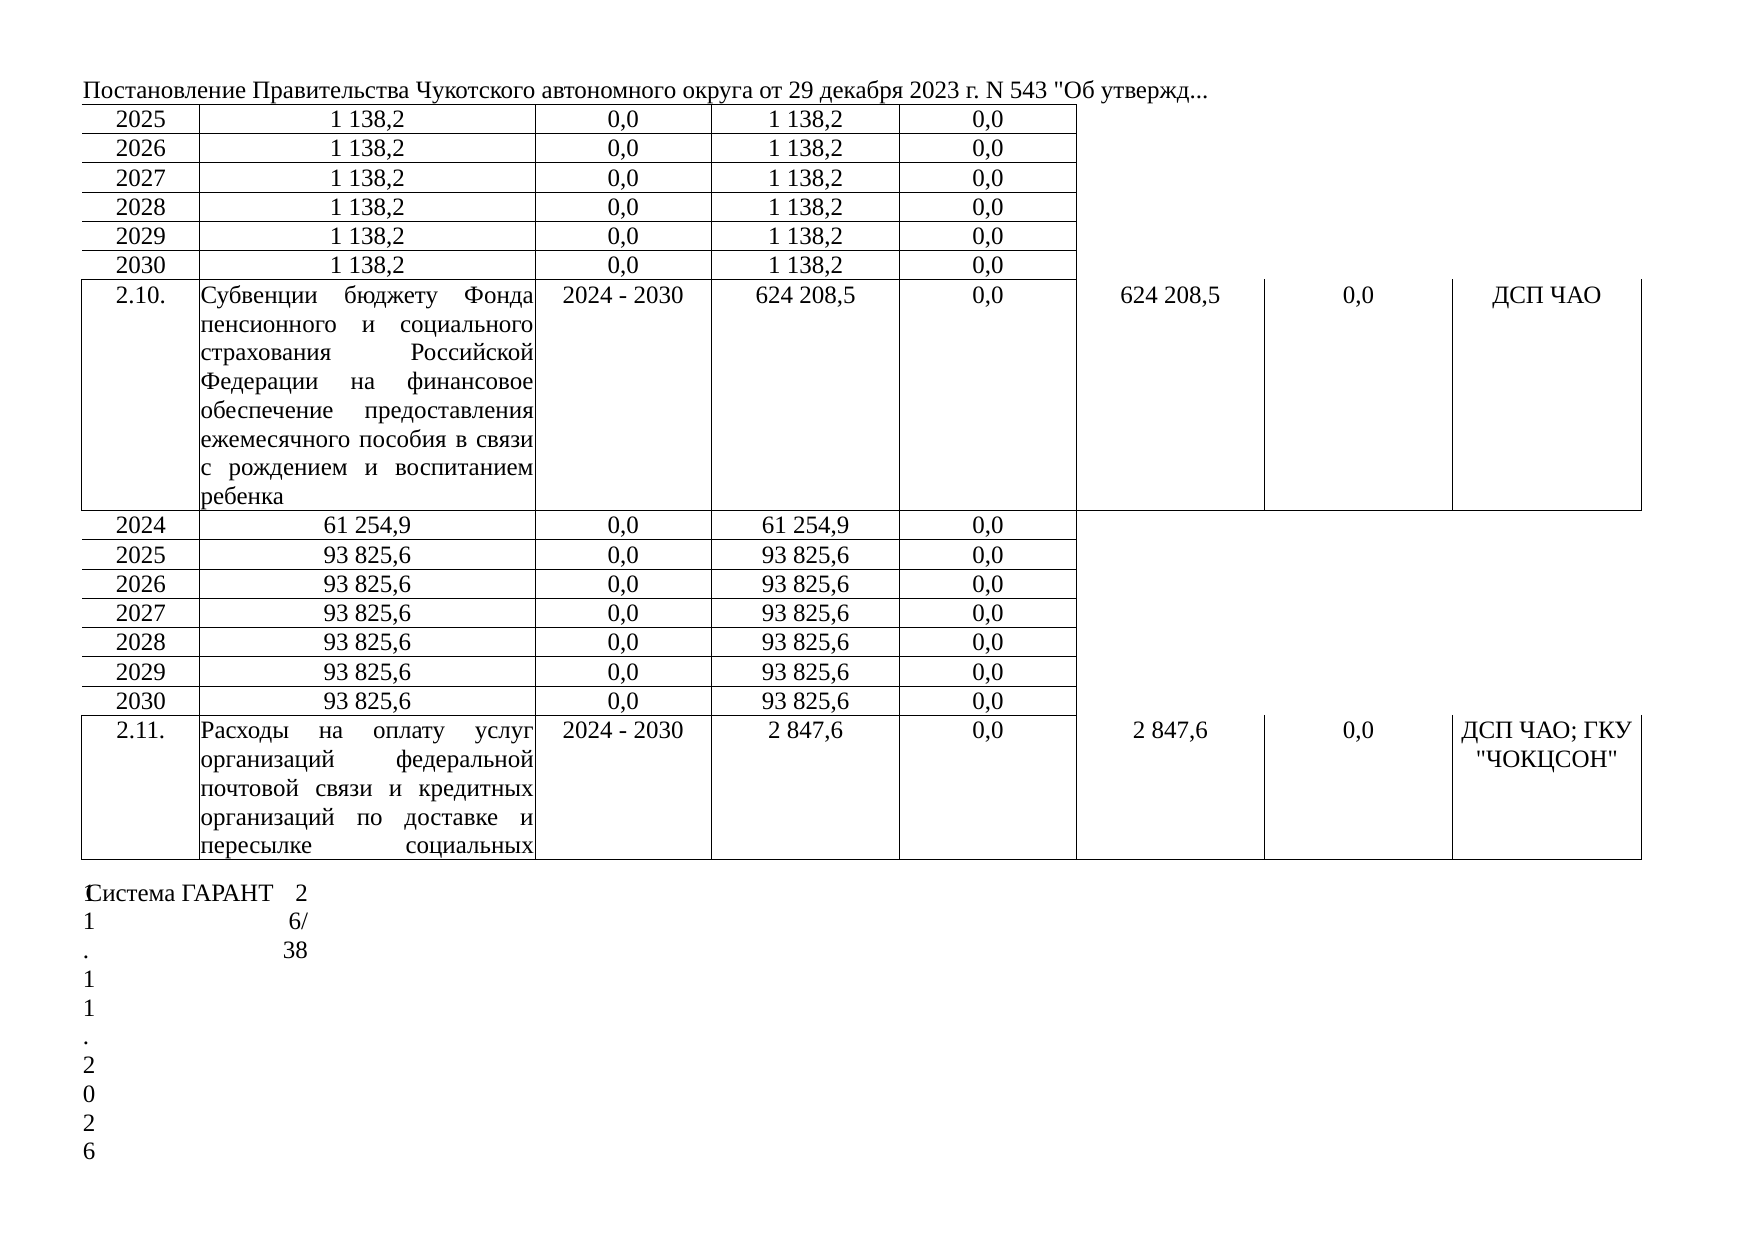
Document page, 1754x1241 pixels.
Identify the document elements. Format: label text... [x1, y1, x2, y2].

table_cell 0,0 [536, 511, 711, 539]
table_cell 1 138,2 [200, 193, 535, 221]
table_cell 2027 [82, 163, 199, 192]
table_cell 2027 [82, 599, 199, 627]
table_cell 0,0 [536, 599, 711, 627]
table_cell 2029 [82, 657, 199, 686]
table_cell 0,0 [900, 628, 1076, 656]
table_cell 0,0 [900, 570, 1076, 598]
table_cell 0,0 [900, 657, 1076, 686]
table_cell 2024 [82, 511, 199, 539]
table_cell 0,0 [900, 193, 1076, 221]
table_cell 2 847,6 [1077, 715, 1264, 859]
table_cell 93 825,6 [200, 570, 535, 598]
table_cell 1 138,2 [712, 251, 899, 279]
table_cell 0,0 [536, 193, 711, 221]
table_cell 1 138,2 [712, 222, 899, 250]
table_cell 0,0 [536, 163, 711, 192]
table_cell 0,0 [900, 599, 1076, 627]
table_cell 93 825,6 [712, 570, 899, 598]
table_cell 0,0 [536, 657, 711, 686]
table_cell 0,0 [536, 251, 711, 279]
table_cell 0,0 [900, 716, 1076, 859]
table_cell 0,0 [536, 222, 711, 250]
table_cell 0,0 [1265, 715, 1452, 859]
table_cell 0,0 [536, 570, 711, 598]
table_cell 93 825,6 [712, 687, 899, 715]
table_cell 61 254,9 [712, 511, 899, 539]
table_cell 93 825,6 [200, 540, 535, 568]
table_cell 2025 [82, 540, 199, 568]
table_cell 0,0 [900, 280, 1076, 510]
table_cell 2030 [82, 687, 199, 715]
table_cell 93 825,6 [200, 599, 535, 627]
table_cell 93 825,6 [712, 657, 899, 686]
table_cell 0,0 [900, 540, 1076, 568]
table_cell 0,0 [900, 222, 1076, 250]
table_cell 1 138,2 [712, 134, 899, 162]
table_cell 93 825,6 [712, 599, 899, 627]
table_cell 0,0 [536, 134, 711, 162]
table_cell 0,0 [536, 628, 711, 656]
table_cell 2 847,6 [712, 716, 899, 859]
table_cell 0,0 [900, 251, 1076, 279]
table_cell 2024 - 2030 [536, 716, 711, 859]
table_cell 93 825,6 [712, 628, 899, 656]
table_cell 0,0 [1265, 279, 1452, 510]
table_cell 2028 [82, 193, 199, 221]
table_cell 2.10. [82, 280, 199, 510]
table_cell 2026 [82, 134, 199, 162]
table_cell 1 138,2 [712, 163, 899, 192]
table_cell 2024 - 2030 [536, 280, 711, 510]
table_cell 0,0 [900, 687, 1076, 715]
table_cell 2.11. [82, 716, 199, 859]
table_cell 93 825,6 [712, 540, 899, 568]
table_cell 1 138,2 [200, 222, 535, 250]
table_cell 624 208,5 [712, 280, 899, 510]
table_cell ДСП ЧАО; ГКУ "ЧОКЦСОН" [1453, 715, 1641, 859]
table_cell 1 138,2 [712, 193, 899, 221]
table_cell 93 825,6 [200, 628, 535, 656]
table_cell Расходы на оплату услуг организаций федеральной почтовой связи и кредитных организаций по доставке и пересылке социальных пособий [200, 716, 535, 859]
table_cell 0,0 [536, 105, 711, 133]
table_cell 0,0 [536, 540, 711, 568]
table_cell 61 254,9 [200, 511, 535, 539]
table_cell 0,0 [900, 105, 1076, 133]
table_cell 0,0 [900, 134, 1076, 162]
table_cell 1 138,2 [200, 251, 535, 279]
table_cell 624 208,5 [1077, 279, 1264, 510]
table_cell ДСП ЧАО [1453, 279, 1641, 510]
table_cell 2026 [82, 570, 199, 598]
table_cell 2025 [82, 105, 199, 133]
table_cell 0,0 [900, 163, 1076, 192]
table_cell 1 138,2 [200, 105, 535, 133]
table_cell Субвенции бюджету Фонда пенсионного и социального страхования Российской Федерации на финансовое обеспечение предоставления ежемесячного пособия в связи с рождением и воспитанием ребенка [200, 280, 535, 510]
table_cell 2030 [82, 251, 199, 279]
table_cell 1 138,2 [200, 163, 535, 192]
table_cell 2028 [82, 628, 199, 656]
table_cell 93 825,6 [200, 687, 535, 715]
table_cell 0,0 [900, 511, 1076, 539]
table_cell 93 825,6 [200, 657, 535, 686]
table_cell 1 138,2 [200, 134, 535, 162]
table_cell 0,0 [536, 687, 711, 715]
table_cell 1 138,2 [712, 105, 899, 133]
table_cell 2029 [82, 222, 199, 250]
